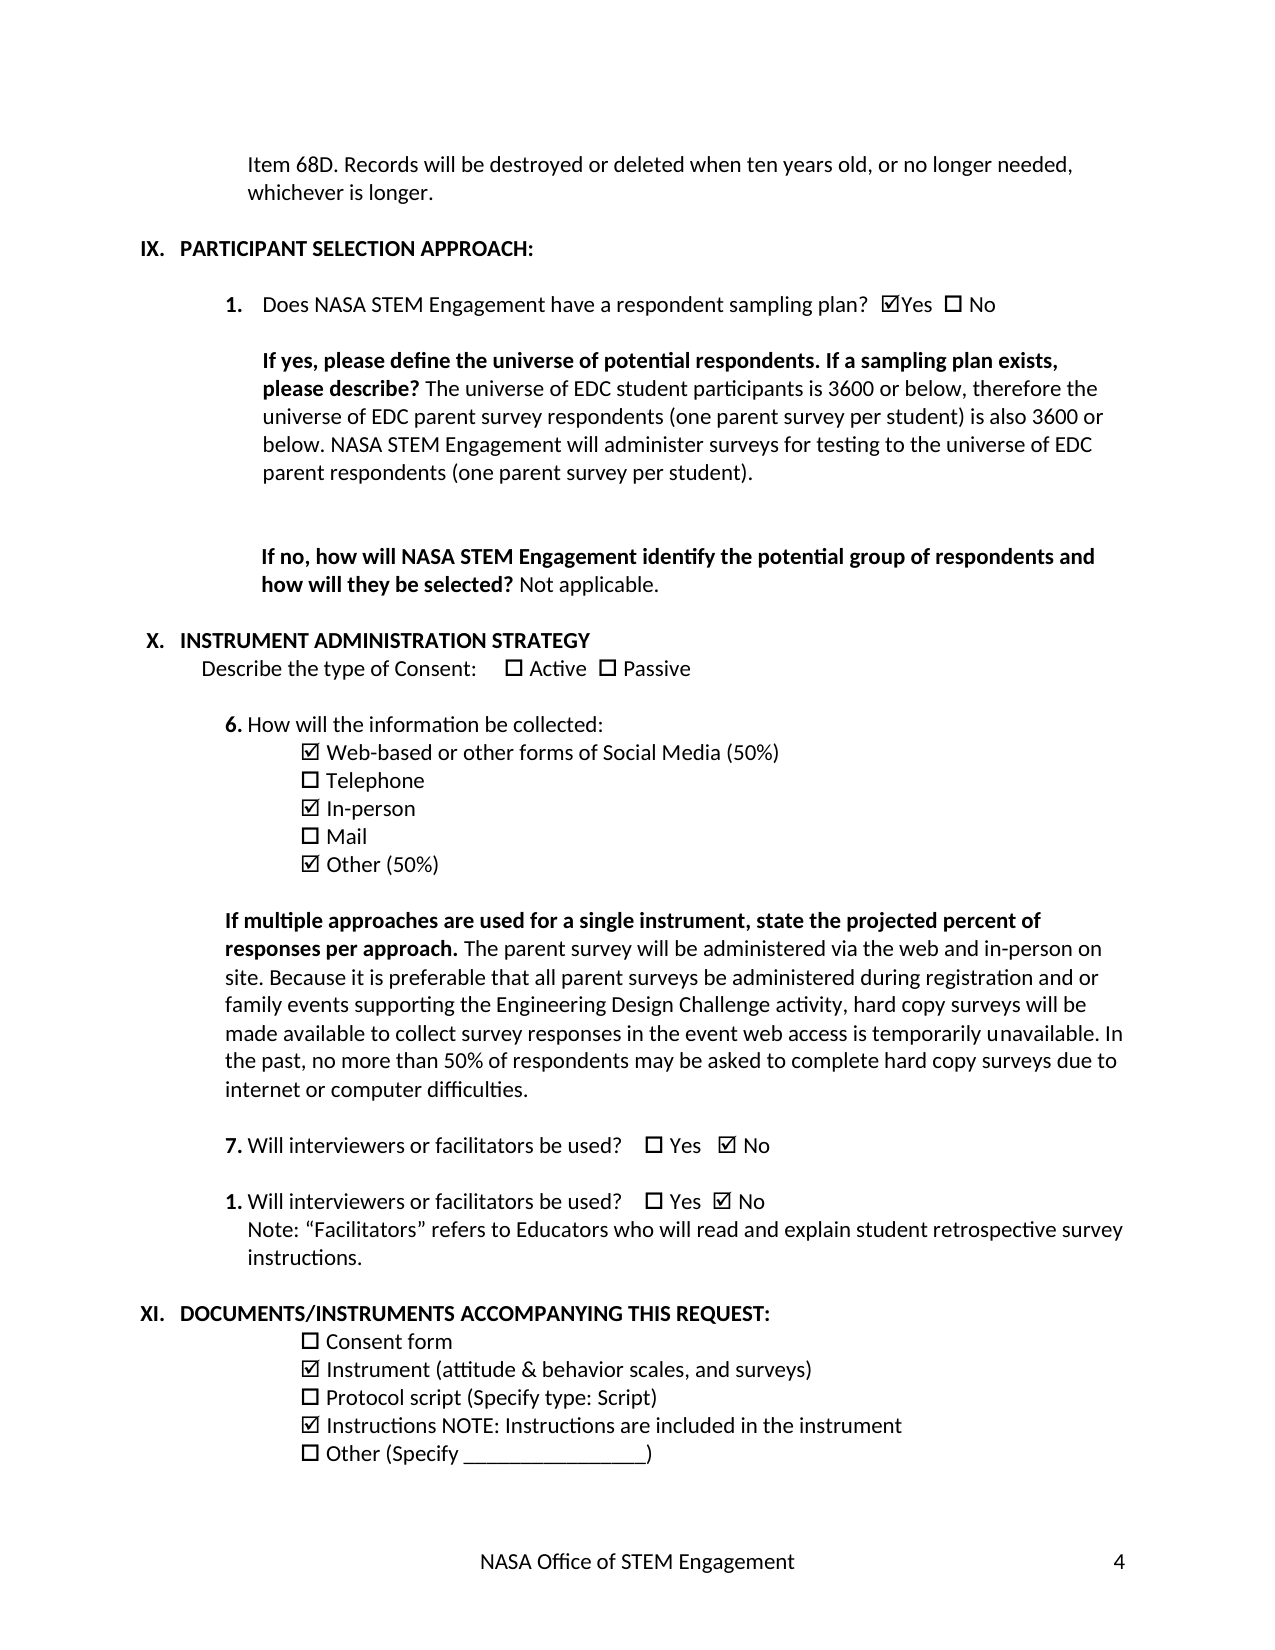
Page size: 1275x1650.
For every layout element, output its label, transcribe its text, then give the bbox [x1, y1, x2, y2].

list If yes, please define the universe of potential respondents. If a sampling plan exists, please describe? The universe of EDC student participants is 3600 or below, therefore the universe of EDC parent survey respondents (one parent survey per student) is also 3600 or below. NASA STEM Engagement will administer surveys for testing to the universe of EDC parent respondents (one parent survey per student). [262, 346, 1125, 486]
list Does NASA STEM Engagement have a respondent sampling plan? Yes No [225, 290, 1125, 318]
text Telephone [225, 766, 1125, 794]
list Note: “Facilitators” refers to Educators who will read and explain student retrospective survey instructions. [247, 1215, 1125, 1271]
text In-person [225, 794, 1125, 822]
text Instructions NOTE: Instructions are included in the instrument [300, 1411, 1125, 1439]
list How will the information be collected: [225, 710, 1125, 738]
text Web-based or other forms of Social Media (50%) [225, 738, 1125, 766]
text Mail [225, 822, 1125, 851]
text If no, how will NASA STEM Engagement identify the potential group of respondents and how will they be selected? Not applicable. [261, 542, 1125, 598]
list Other (Specify ________________) [300, 1439, 1125, 1467]
list PARTICIPANT SELECTION APPROACH: [165, 234, 1125, 262]
text Other (50%) [225, 851, 1125, 878]
text Consent form [225, 1327, 1125, 1355]
text Item 68D. Records will be destroyed or deleted when ten years old, or no longer needed, whichever is longer. [247, 150, 1125, 206]
text Describe the type of Consent: Active Passive [150, 654, 1125, 682]
list INSTRUMENT ADMINISTRATION STRATEGY [165, 626, 1125, 654]
text Instrument (attitude & behavior scales, and surveys) [225, 1355, 1125, 1383]
text If multiple approaches are used for a single instrument, state the projected percent of responses per approach. The parent survey will be administered via the web and in-person on site. Because it is preferable that all parent surveys be administered during registration and or family events supporting the Engineering Design Challenge activity, hard copy surveys will be made available to collect survey responses in the event web access is temporarily unavailable. In the past, no more than 50% of respondents may be asked to complete hard copy surveys due to internet or computer difficulties. [225, 907, 1125, 1103]
list Will interviewers or facilitators be used? Yes No [225, 1131, 1125, 1159]
list Will interviewers or facilitators be used? Yes No [225, 1187, 1125, 1215]
text Protocol script (Specify type: Script) [225, 1383, 1125, 1411]
list DOCUMENTS/INSTRUMENTS ACCOMPANYING THIS REQUEST: [165, 1299, 1125, 1327]
